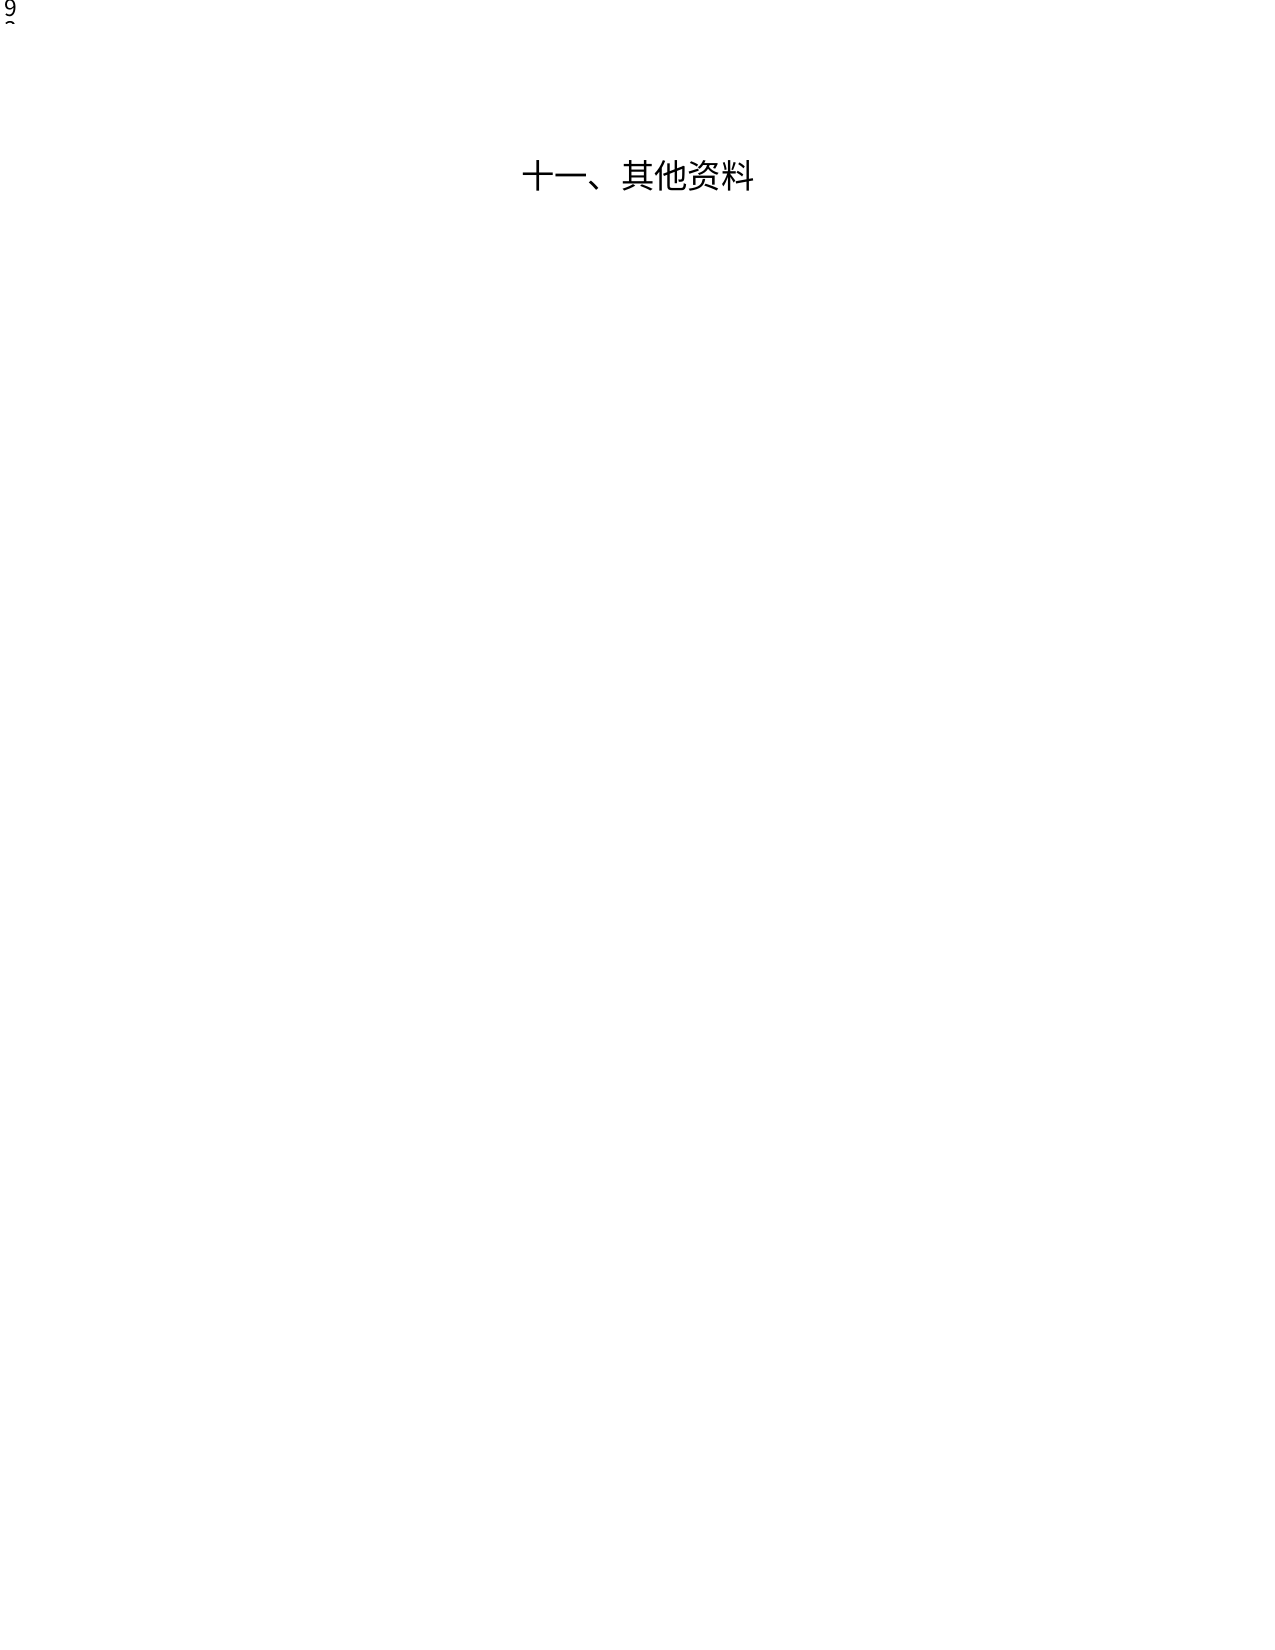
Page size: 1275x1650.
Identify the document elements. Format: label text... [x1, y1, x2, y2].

text 十一、其他资料 [146, 150, 1129, 198]
